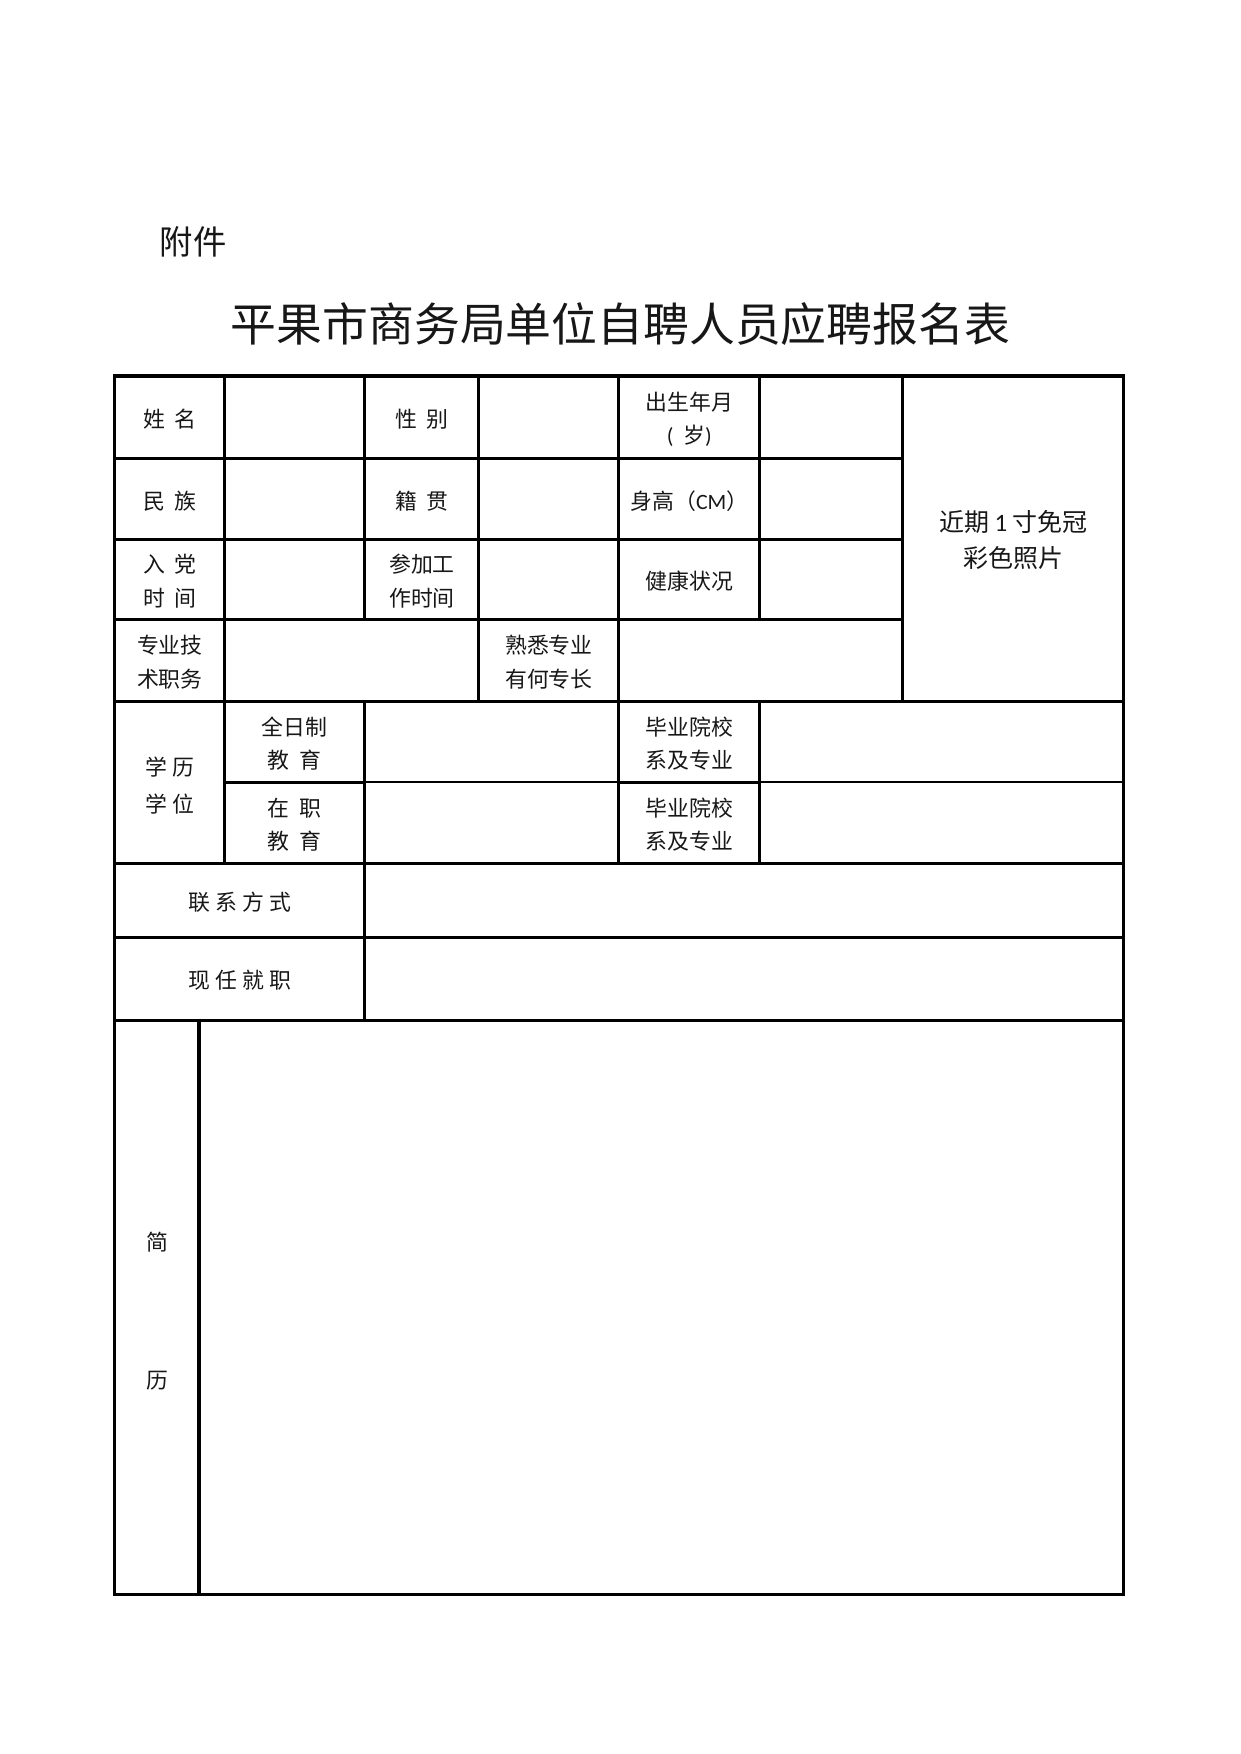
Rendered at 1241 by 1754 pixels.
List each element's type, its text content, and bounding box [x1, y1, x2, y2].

table_header 姓 名 [116, 378, 223, 457]
table_cell [761, 541, 901, 617]
table_header 近期1寸免冠 彩色照片 [904, 378, 1122, 700]
text 附件 [159, 208, 1081, 273]
table_cell [201, 1022, 1122, 1593]
table_cell 在 职 教 育 [226, 784, 363, 862]
table_cell 简 历 [116, 1022, 197, 1593]
table_cell 全日制 教 育 [226, 703, 363, 781]
table_cell [620, 621, 901, 700]
table_cell 毕业院校 系及专业 [620, 703, 758, 781]
table_cell 身高（CM） [620, 460, 758, 538]
table_cell [226, 621, 477, 700]
table_header 性 别 [366, 378, 477, 457]
table_cell 毕业院校 系及专业 [620, 784, 758, 862]
table_cell 熟悉专业 有何专长 [480, 621, 617, 700]
table_header 出生年月 ( 岁) [620, 378, 758, 457]
text 平果市商务局单位自聘人员应聘报名表 [159, 273, 1081, 370]
table_cell 籍 贯 [366, 460, 477, 538]
table_cell 学 历 学 位 [116, 703, 223, 862]
table_cell [480, 460, 617, 538]
table_cell 联 系 方 式 [116, 865, 363, 936]
table_cell 民 族 [116, 460, 223, 538]
table_cell 参加工 作时间 [366, 541, 477, 617]
table_cell 健康状况 [620, 541, 758, 617]
table_cell [761, 460, 901, 538]
table_cell [366, 783, 617, 862]
table_cell [226, 541, 363, 617]
table_cell [366, 865, 1122, 936]
table_cell [761, 703, 1122, 781]
table_cell [761, 783, 1122, 862]
table_header [761, 378, 901, 457]
table_header [480, 378, 617, 457]
table_cell [226, 460, 363, 538]
table_cell [366, 939, 1122, 1018]
table_cell 现 任 就 职 [116, 939, 363, 1018]
table_cell 专业技 术职务 [116, 621, 223, 700]
table_cell [480, 541, 617, 617]
table_cell 入 党 时 间 [116, 541, 223, 617]
table_cell [366, 703, 617, 781]
table_header [226, 378, 363, 457]
